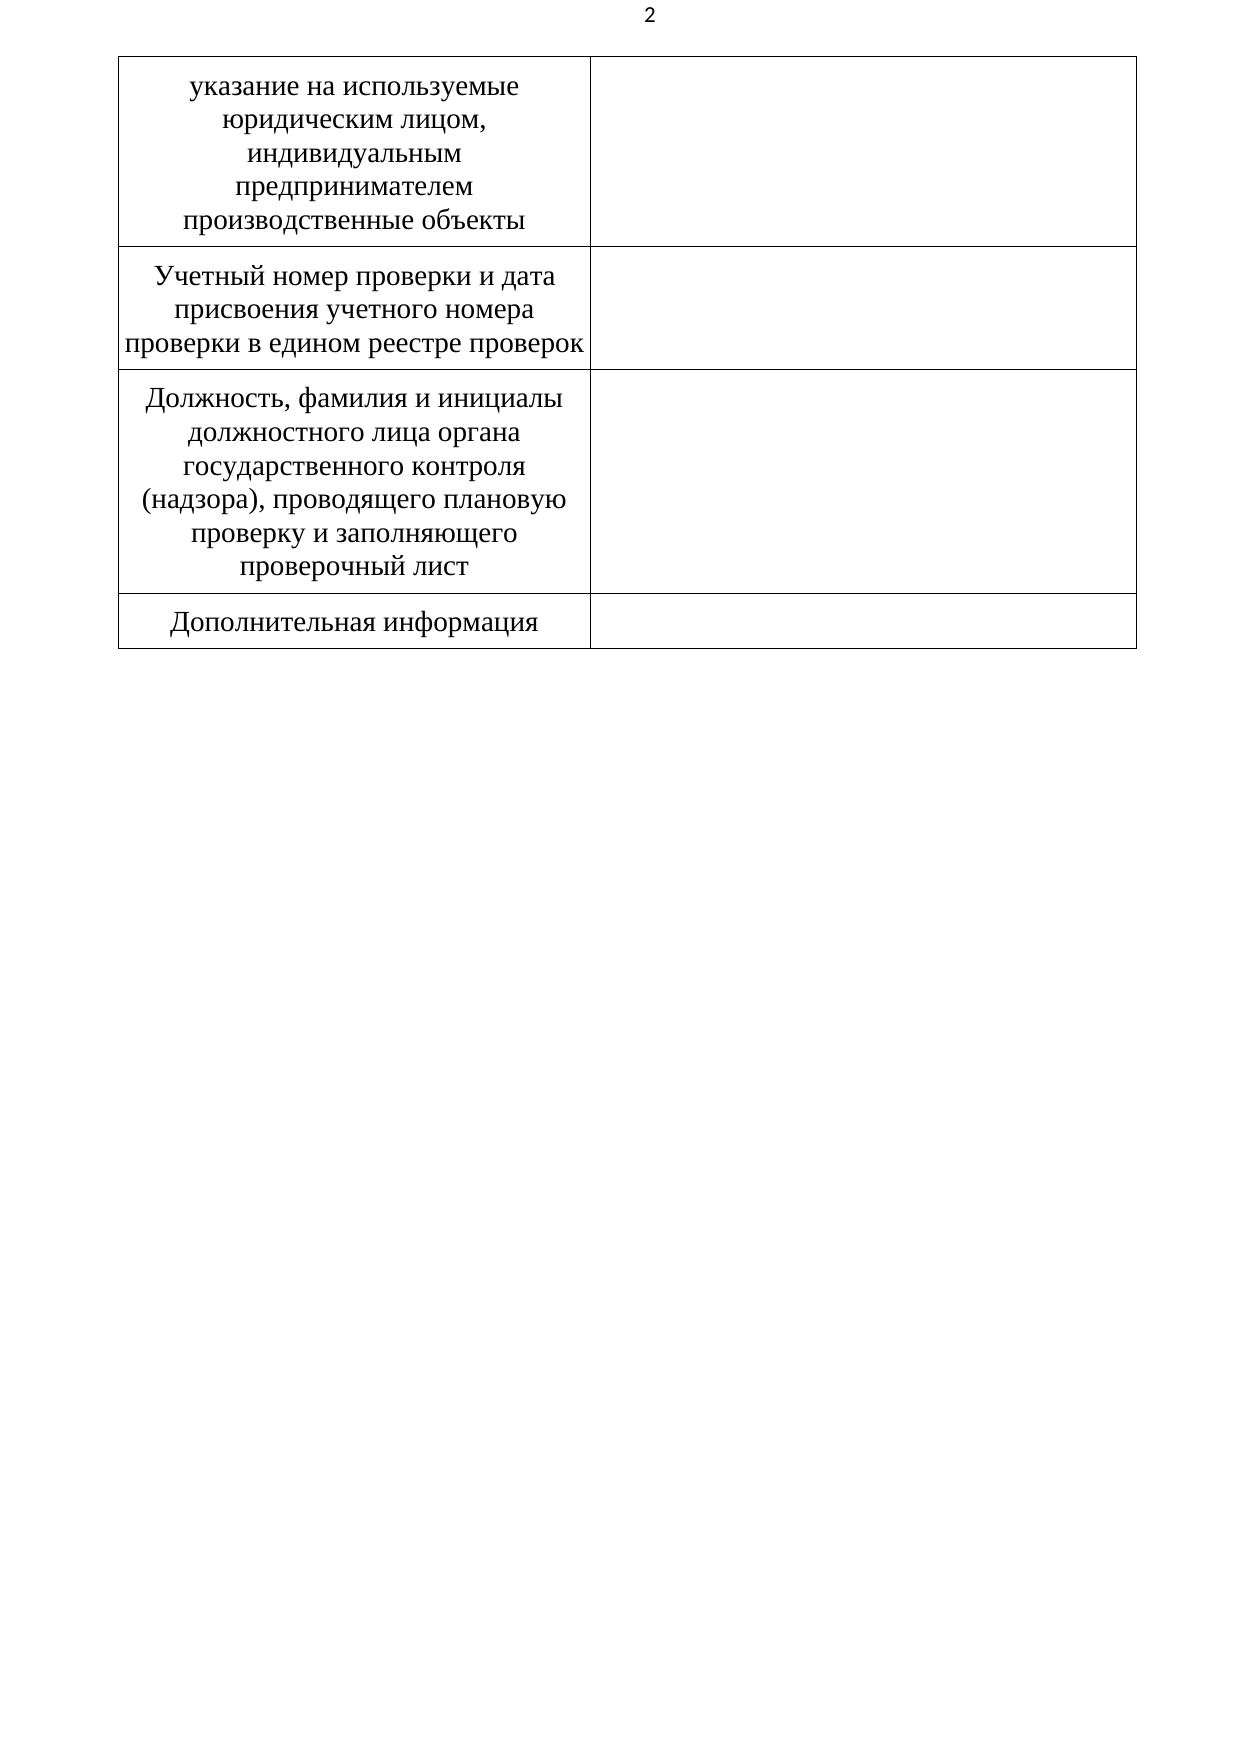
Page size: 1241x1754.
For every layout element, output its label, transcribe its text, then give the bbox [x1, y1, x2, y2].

table_cell [591, 247, 1136, 369]
table_cell [591, 57, 1136, 246]
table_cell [119, 57, 590, 246]
table_cell Должность, фамилия и инициалы должностного лица органа государственного контроля (надзора), проводящего плановую проверку и заполняющего проверочный лист [119, 370, 590, 592]
table_cell [591, 370, 1136, 592]
table_cell [591, 594, 1136, 648]
table_cell Дополнительная информация [119, 594, 590, 648]
table_cell Учетный номер проверки и дата присвоения учетного номера проверки в едином реестре проверок [119, 247, 590, 369]
